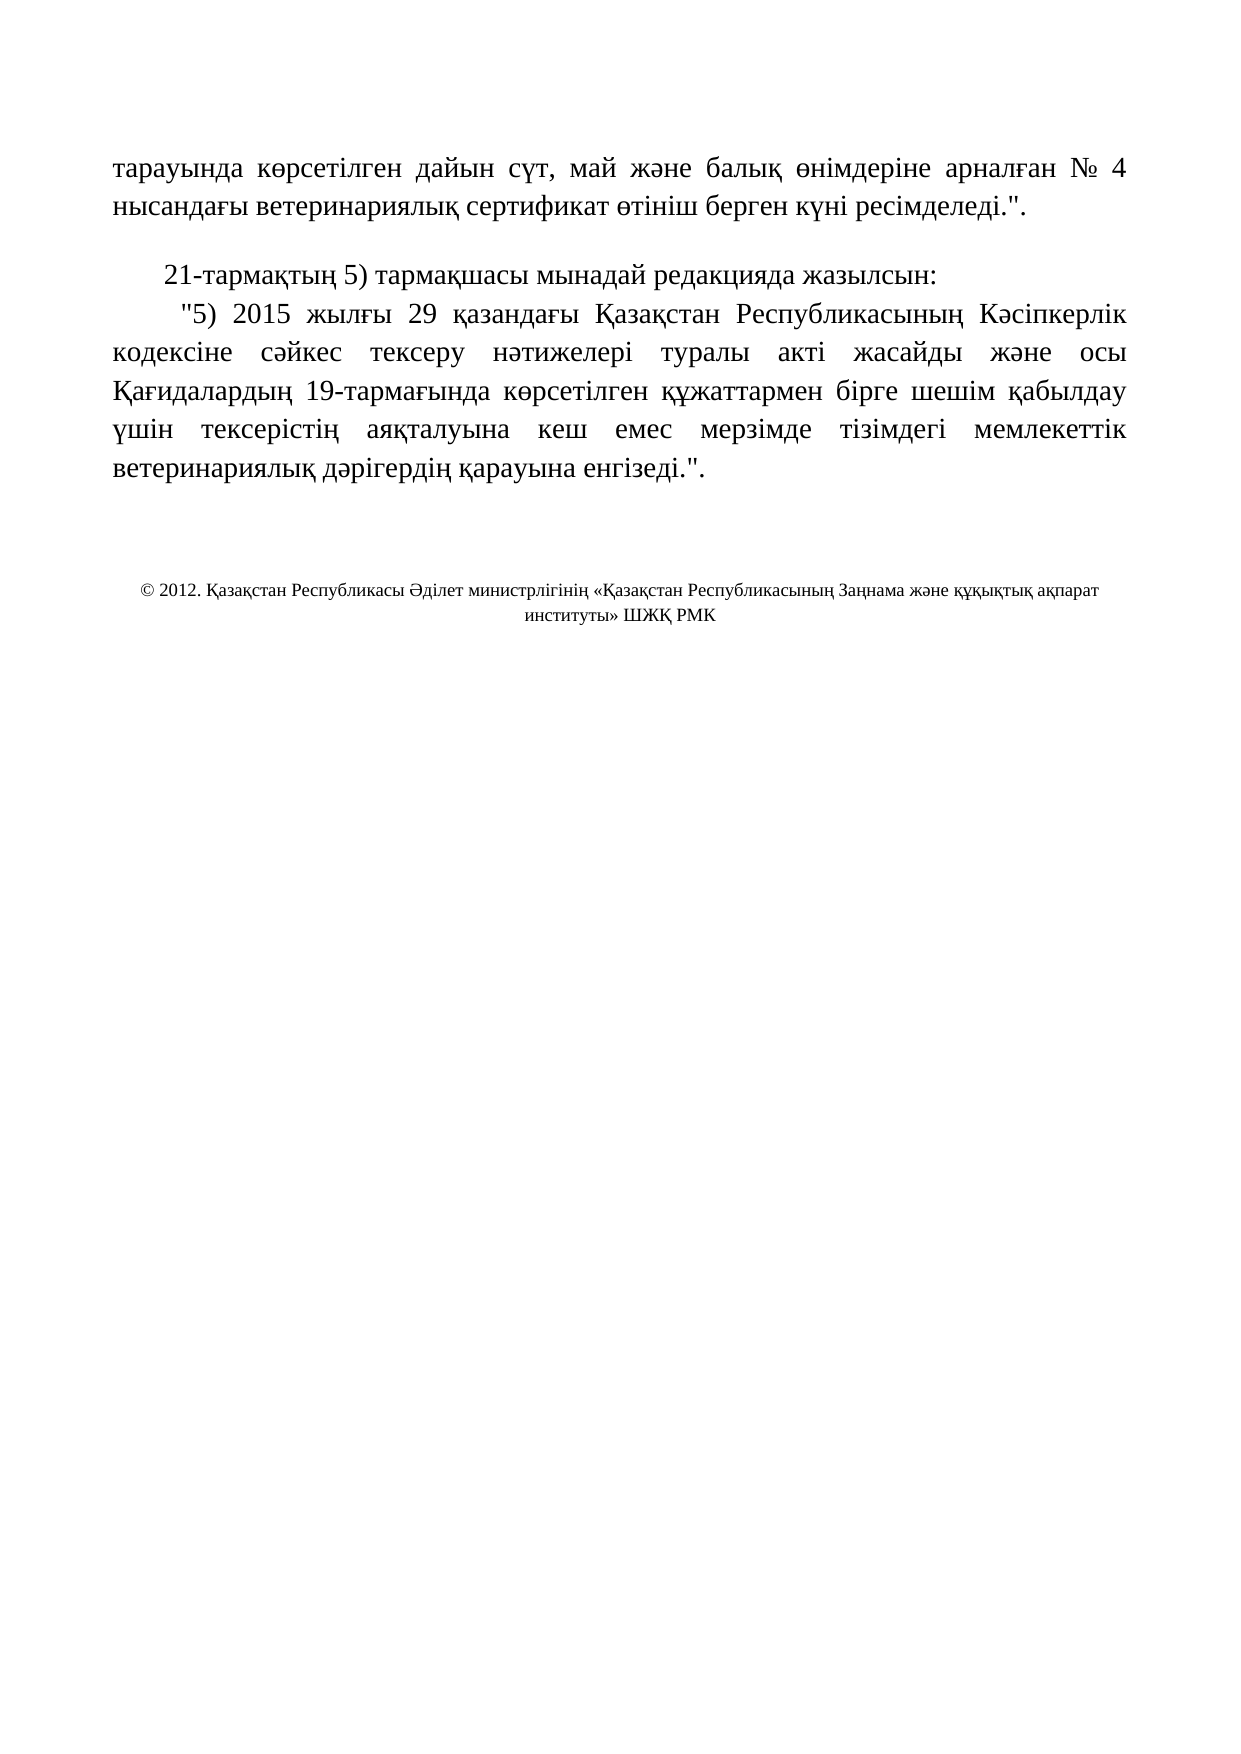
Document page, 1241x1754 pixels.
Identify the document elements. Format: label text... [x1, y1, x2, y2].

text "5) 2015 жылғы 29 қазандағы Қазақстан Республикасының Кәсіпкерлік кодексіне сәйкес тексеру нәтижелері туралы акті жасайды және осы Қағидалардың 19-тармағында көрсетілген құжаттармен бірге шешім қабылдау үшін тексерістің аяқталуына кеш емес мерзімде тізімдегі мемлекеттік ветеринариялық дәрігердің қарауына енгізеді.". [112, 296, 1128, 483]
text 21-тармақтың 5) тармақшасы мынадай редакцияда жазылсын: [112, 257, 1128, 291]
text © 2012. Қазақстан Республикасы Әділет министрлігінің «Қазақстан Республикасының Заңнама және құқықтық ақпарат институты» ШЖҚ РМК [112, 579, 1128, 626]
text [112, 150, 1128, 222]
